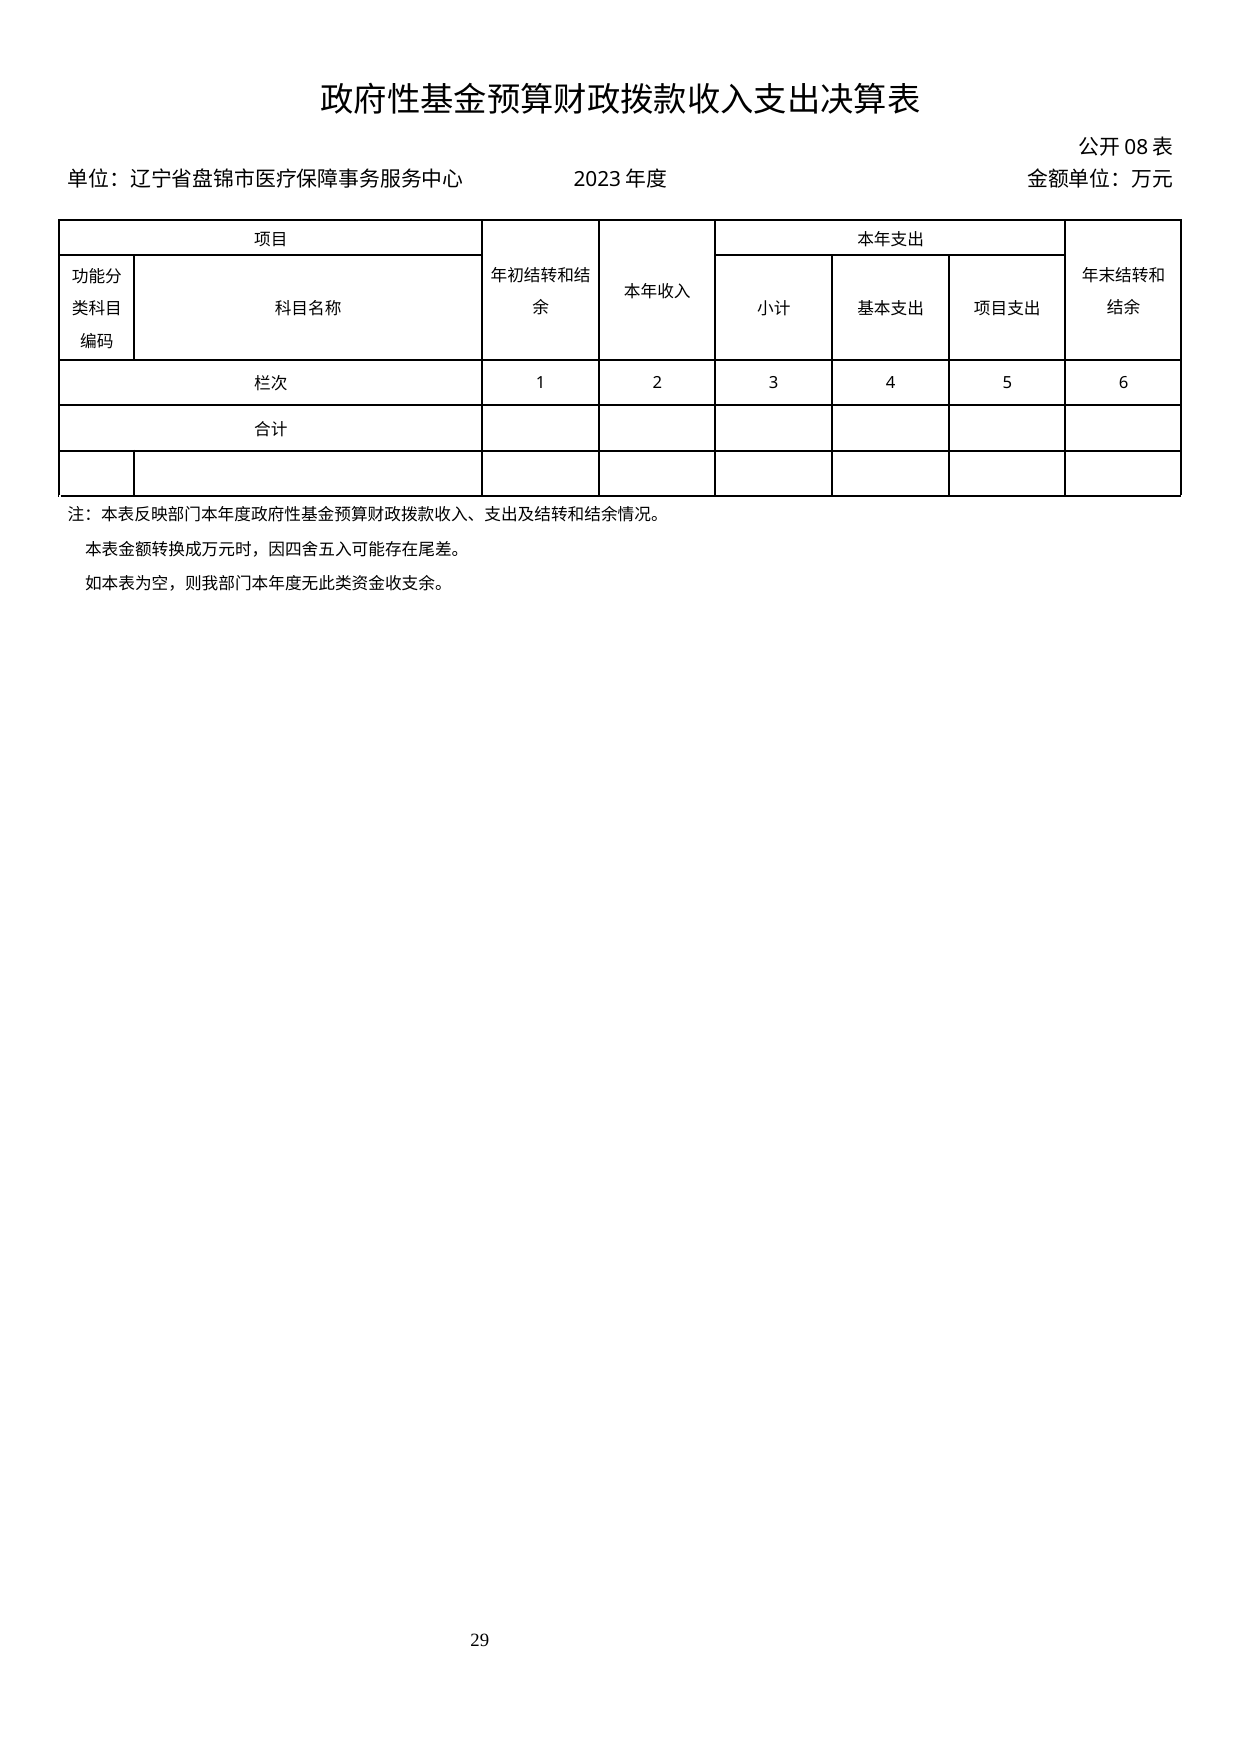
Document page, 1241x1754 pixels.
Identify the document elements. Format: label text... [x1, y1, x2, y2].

table_header 项目 [60, 221, 481, 254]
table_cell [716, 452, 831, 495]
table_cell 小计 [716, 256, 831, 359]
table_cell 功能分类科目编码 [60, 256, 133, 359]
table_cell [833, 452, 948, 495]
table_cell 合计 [60, 406, 481, 449]
table_header 年末结转和结余 [1066, 221, 1180, 359]
table_cell [483, 406, 598, 449]
table_cell 如本表为空，则我部门本年度无此类资金收支余。 [60, 565, 1181, 599]
table_header 本年支出 [716, 221, 1064, 254]
table_cell 项目支出 [950, 256, 1064, 359]
table_cell [833, 406, 948, 449]
table_cell 本表金额转换成万元时，因四舍五入可能存在尾差。 [60, 530, 1181, 564]
table_cell [1066, 406, 1180, 449]
table_cell [1066, 452, 1180, 495]
table_cell [950, 452, 1064, 495]
table_cell [60, 452, 133, 495]
table_header 本年收入 [600, 221, 714, 359]
table_cell 1 [483, 361, 598, 404]
table_cell [716, 406, 831, 449]
table_cell 栏次 [60, 361, 481, 404]
table_cell [950, 406, 1064, 449]
table_cell 3 [716, 361, 831, 404]
table_cell 金额单位：万元 [724, 162, 1181, 194]
table_cell 2 [600, 361, 714, 404]
table_cell 4 [833, 361, 948, 404]
table_cell [483, 452, 598, 495]
table_cell 科目名称 [135, 256, 481, 359]
table_cell 单位：辽宁省盘锦市医疗保障事务服务中心 [59, 162, 516, 194]
table_header 年初结转和结余 [483, 221, 598, 359]
table_cell 6 [1066, 361, 1180, 404]
table_cell [600, 406, 714, 449]
table_cell 基本支出 [833, 256, 948, 359]
text 政府性基金预算财政拨款收入支出决算表 [59, 64, 1181, 129]
table_header 公开08表 [59, 129, 1181, 162]
table_cell 注：本表反映部门本年度政府性基金预算财政拨款收入、支出及结转和结余情况。 [60, 496, 1181, 530]
table_cell 2023年度 [516, 162, 724, 194]
table_cell [600, 452, 714, 495]
table_cell 5 [950, 361, 1064, 404]
table_cell [135, 452, 481, 495]
